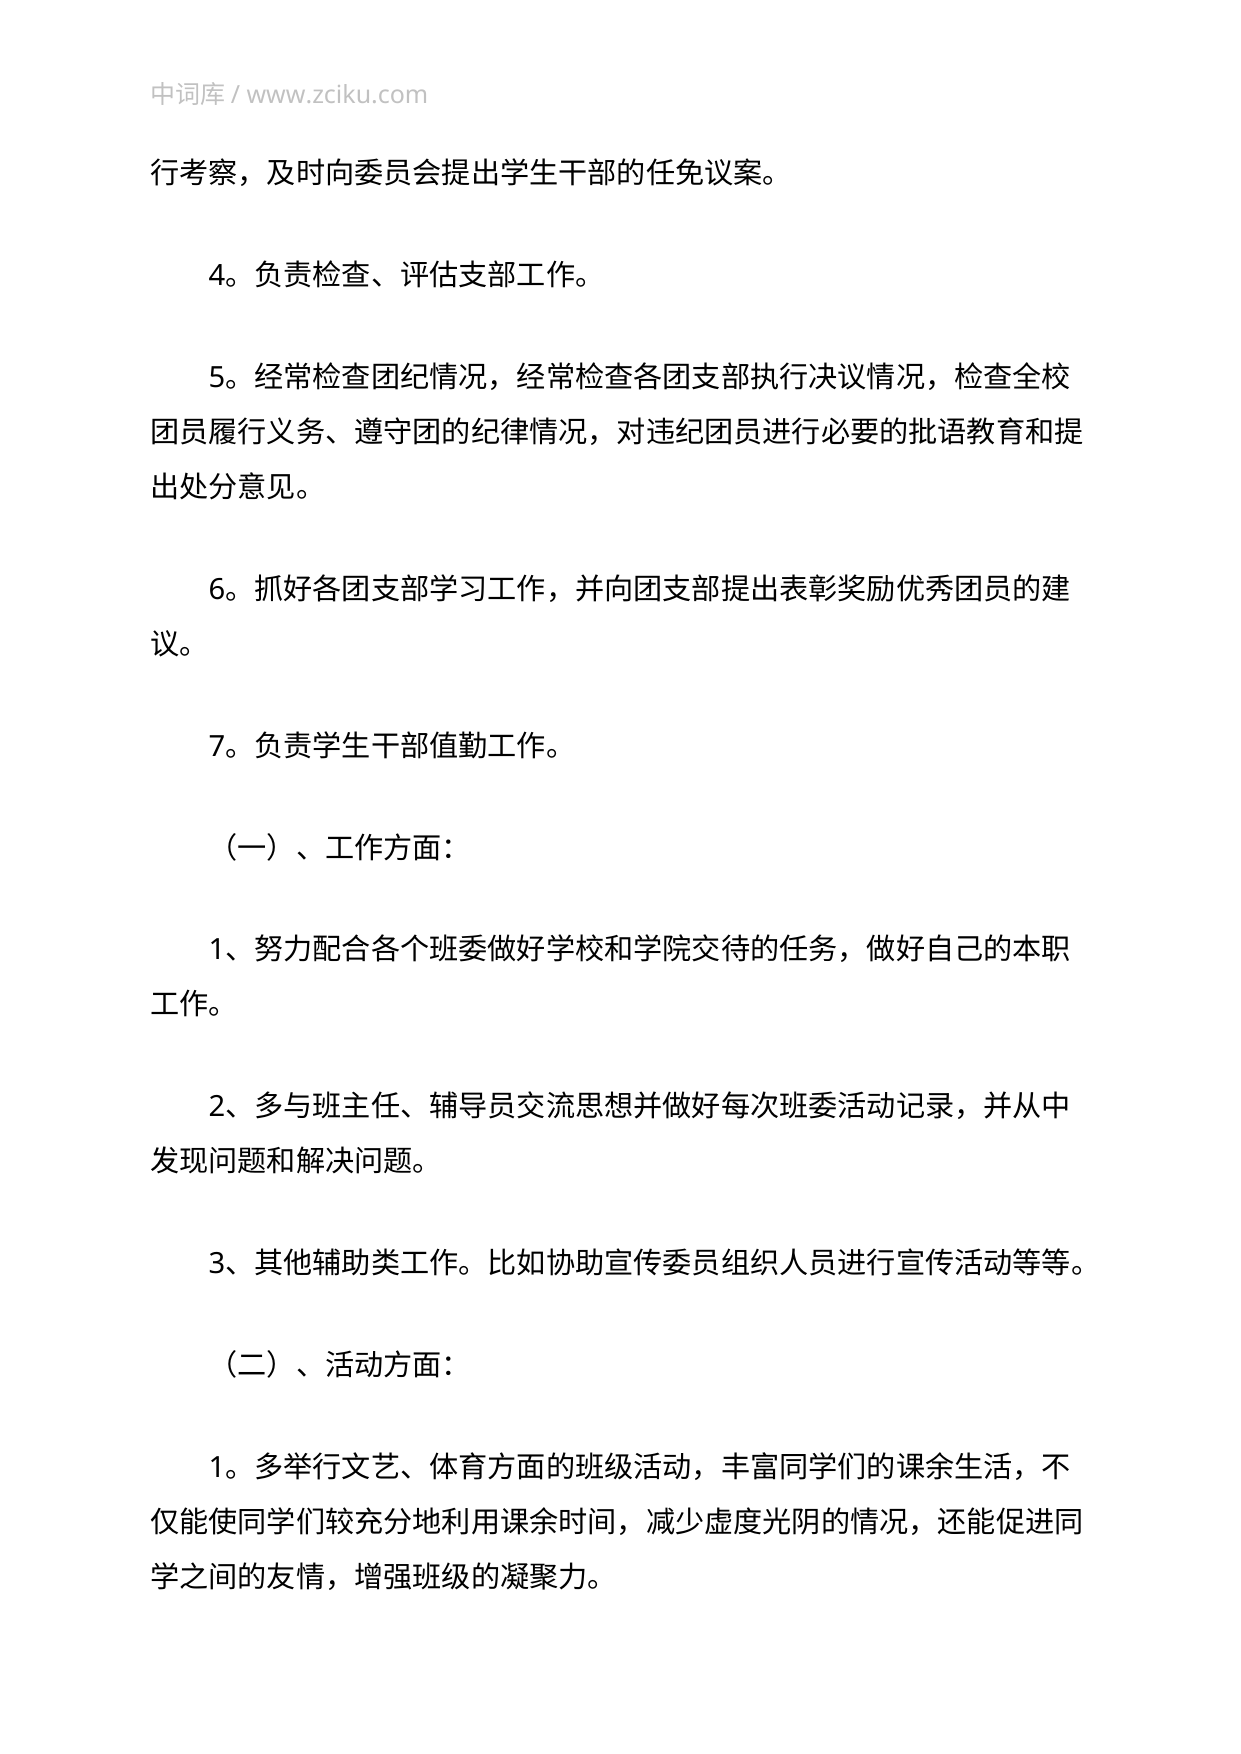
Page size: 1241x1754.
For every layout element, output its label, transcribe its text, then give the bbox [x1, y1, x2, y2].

text 7。负责学生干部值勤工作。 [150, 722, 1090, 764]
text 1。多举行文艺、体育方面的班级活动，丰富同学们的课余生活，不仅能使同学们较充分地利用课余时间，减少虚度光阴的情况，还能促进同学之间的友情，增强班级的凝聚力。 [150, 1443, 1090, 1595]
text 4。负责检查、评估支部工作。 [150, 252, 1090, 294]
text 1、努力配合各个班委做好学校和学院交待的任务，做好自己的本职工作。 [150, 926, 1090, 1023]
text 6。抓好各团支部学习工作，并向团支部提出表彰奖励优秀团员的建议。 [150, 565, 1090, 663]
text 5。经常检查团纪情况，经常检查各团支部执行决议情况，检查全校团员履行义务、遵守团的纪律情况，对违纪团员进行必要的批语教育和提出处分意见。 [150, 354, 1090, 506]
text （一）、工作方面： [150, 824, 1090, 866]
text （二）、活动方面： [150, 1341, 1090, 1384]
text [150, 150, 1090, 192]
text 2、多与班主任、辅导员交流思想并做好每次班委活动记录，并从中发现问题和解决问题。 [150, 1083, 1090, 1180]
text 3、其他辅助类工作。比如协助宣传委员组织人员进行宣传活动等等。 [150, 1239, 1090, 1282]
